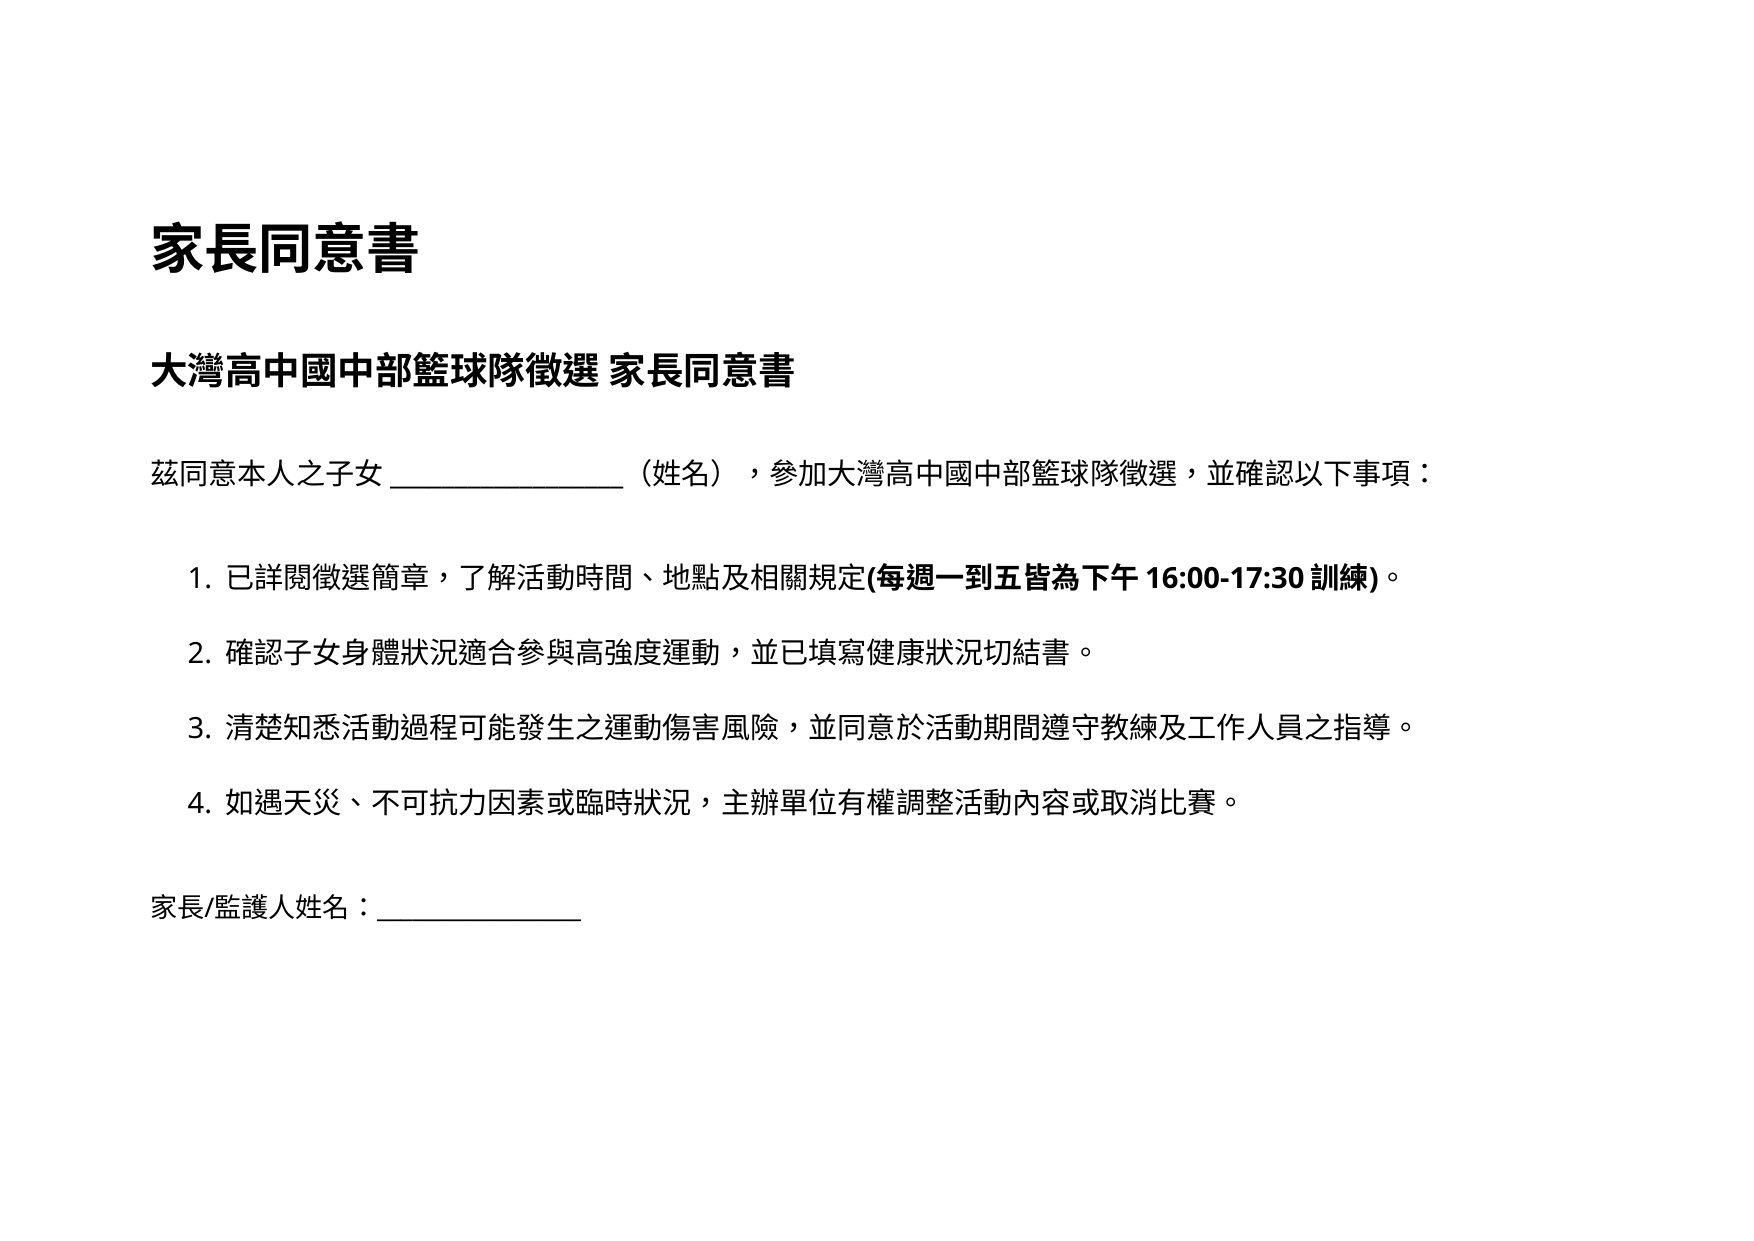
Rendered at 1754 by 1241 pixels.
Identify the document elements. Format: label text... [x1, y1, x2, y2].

list 確認子女身體狀況適合參與高強度運動，並已填寫健康狀況切結書。 [187, 614, 1604, 689]
text 大灣高中國中部籃球隊徵選 家長同意書 [150, 331, 1604, 406]
list 已詳閱徵選簡章，了解活動時間、地點及相關規定(每週一到五皆為下午16:00-17:30訓練)。 [187, 539, 1604, 614]
text 茲同意本人之子女 __________________（姓名），參加大灣高中國中部籃球隊徵選，並確認以下事項： [150, 435, 1604, 510]
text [150, 868, 1604, 943]
text 家長同意書 [150, 189, 1604, 301]
list 清楚知悉活動過程可能發生之運動傷害風險，並同意於活動期間遵守教練及工作人員之指導。 [187, 689, 1604, 764]
list 如遇天災、不可抗力因素或臨時狀況，主辦單位有權調整活動內容或取消比賽。 [187, 764, 1604, 839]
